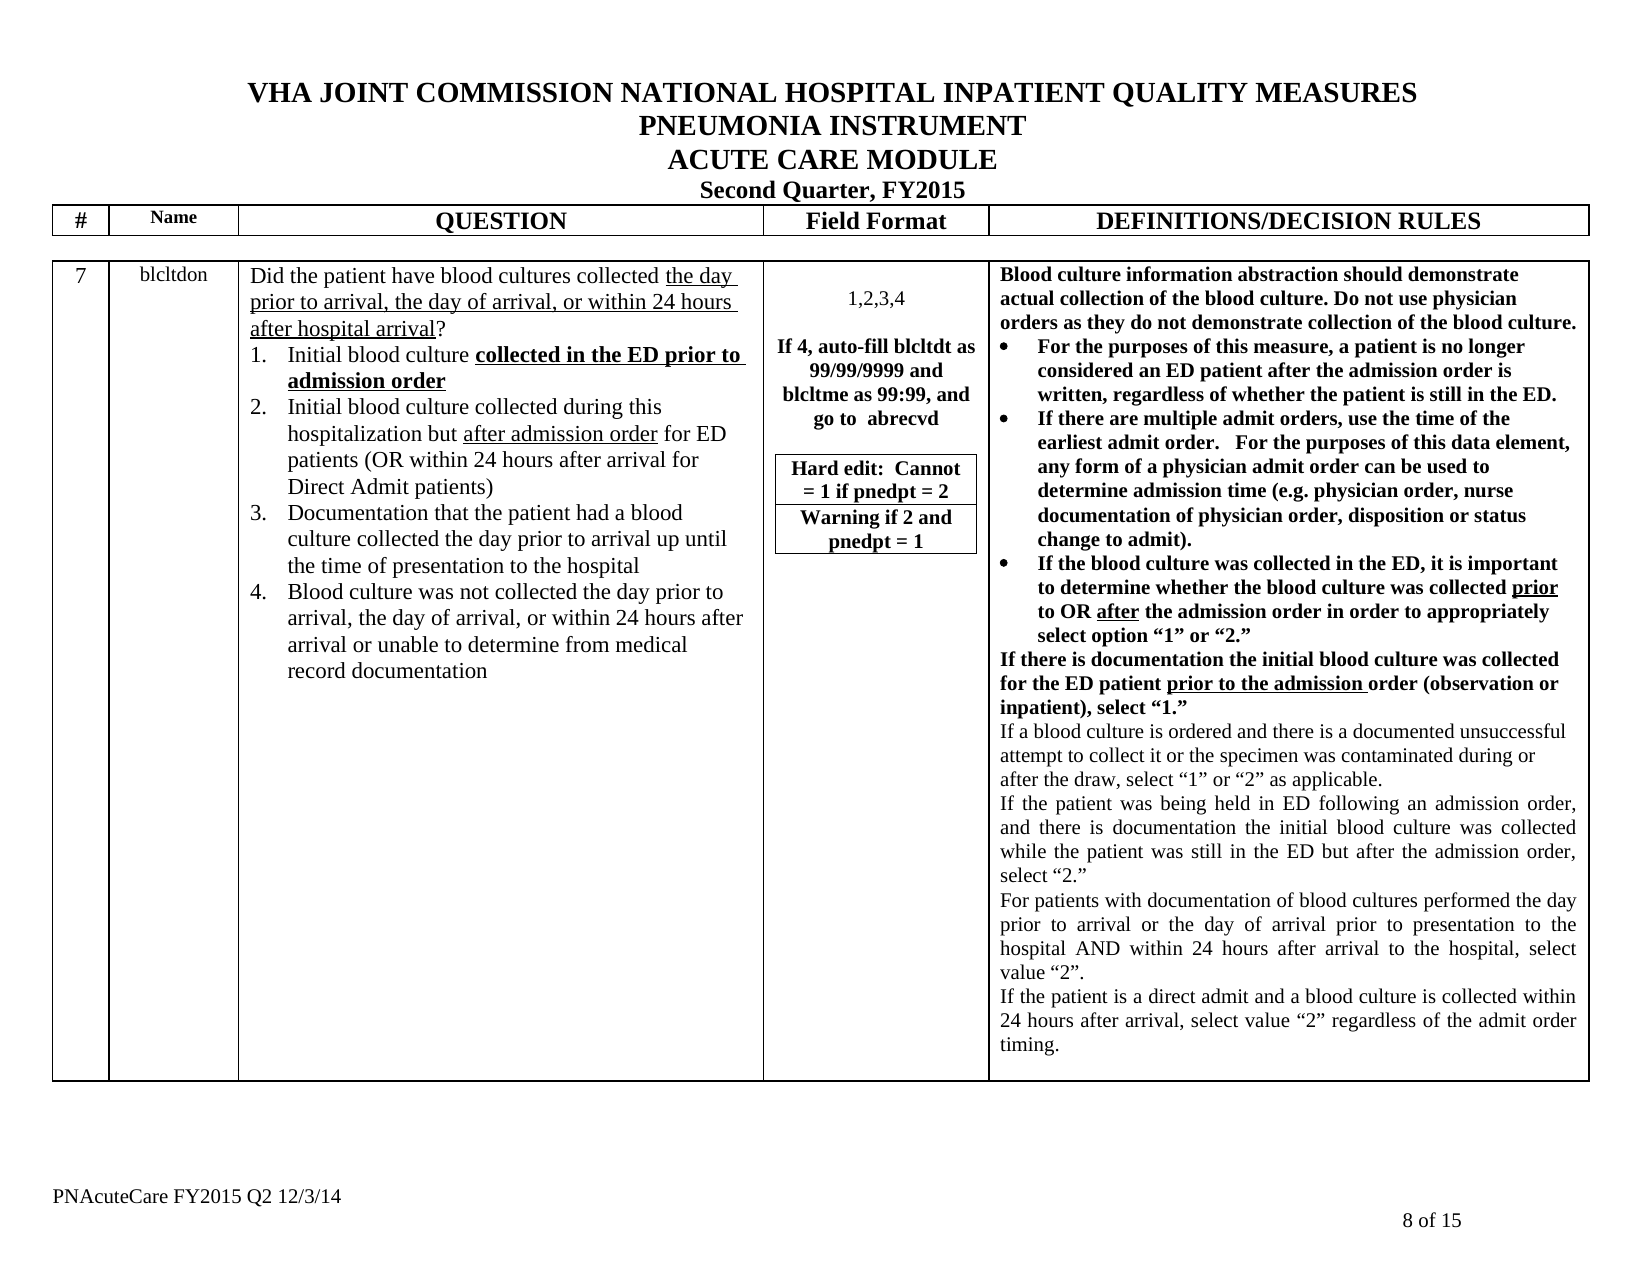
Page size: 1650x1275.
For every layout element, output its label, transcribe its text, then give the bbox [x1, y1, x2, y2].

table_cell 1,2,3,4 If 4, auto-fill blcltdt as 99/99/9999 and blcltme as 99:99, and go to abrecvd [764, 262, 988, 1080]
table_cell Blood culture information abstraction should demonstrate actual collection of the blood culture. Do not use physician orders as they do not demonstrate collection of the blood culture. For the purposes of this measure, a patient is no longer considered an ED patient after the admission order is written, regardless of whether the patient is still in the ED. If there are multiple admit orders, use the time of the earliest admit order. For the purposes of this data element, any form of a physician admit order can be used to determine admission time (e.g. physician order, nurse documentation of physician order, disposition or status change to admit). If the blood culture was collected in the ED, it is important to determine whether the blood culture was collected prior to OR after the admission order in order to appropriately select option “1” or “2.” If there is documentation the initial blood culture was collected for the ED patient prior to the admission order (observation or inpatient), select “1.” If a blood culture is ordered and there is a documented unsuccessful attempt to collect it or the specimen was contaminated during or after the draw, select “1” or “2” as applicable. If the patient was being held in ED following an admission order, and there is documentation the initial blood culture was collected while the patient was still in the ED but after the admission order, select “2.” For patients with documentation of blood cultures performed the day prior to arrival or the day of arrival prior to presentation to the hospital AND within 24 hours after arrival to the hospital, select value “2”. If the patient is a direct admit and a blood culture is collected within 24 hours after arrival, select value “2” regardless of the admit order timing. [990, 262, 1588, 1080]
table_cell 7 [53, 262, 108, 1080]
table_cell Did the patient have blood cultures collected the day prior to arrival, the day of arrival, or within 24 hours after hospital arrival? Initial blood culture collected in the ED prior to admission order Initial blood culture collected during this hospitalization but after admission order for ED patients (OR within 24 hours after arrival for Direct Admit patients) Documentation that the patient had a blood culture collected the day prior to arrival up until the time of presentation to the hospital Blood culture was not collected the day prior to arrival, the day of arrival, or within 24 hours after arrival or unable to determine from medical record documentation [239, 262, 763, 1080]
table_cell blcltdon [110, 262, 238, 1080]
